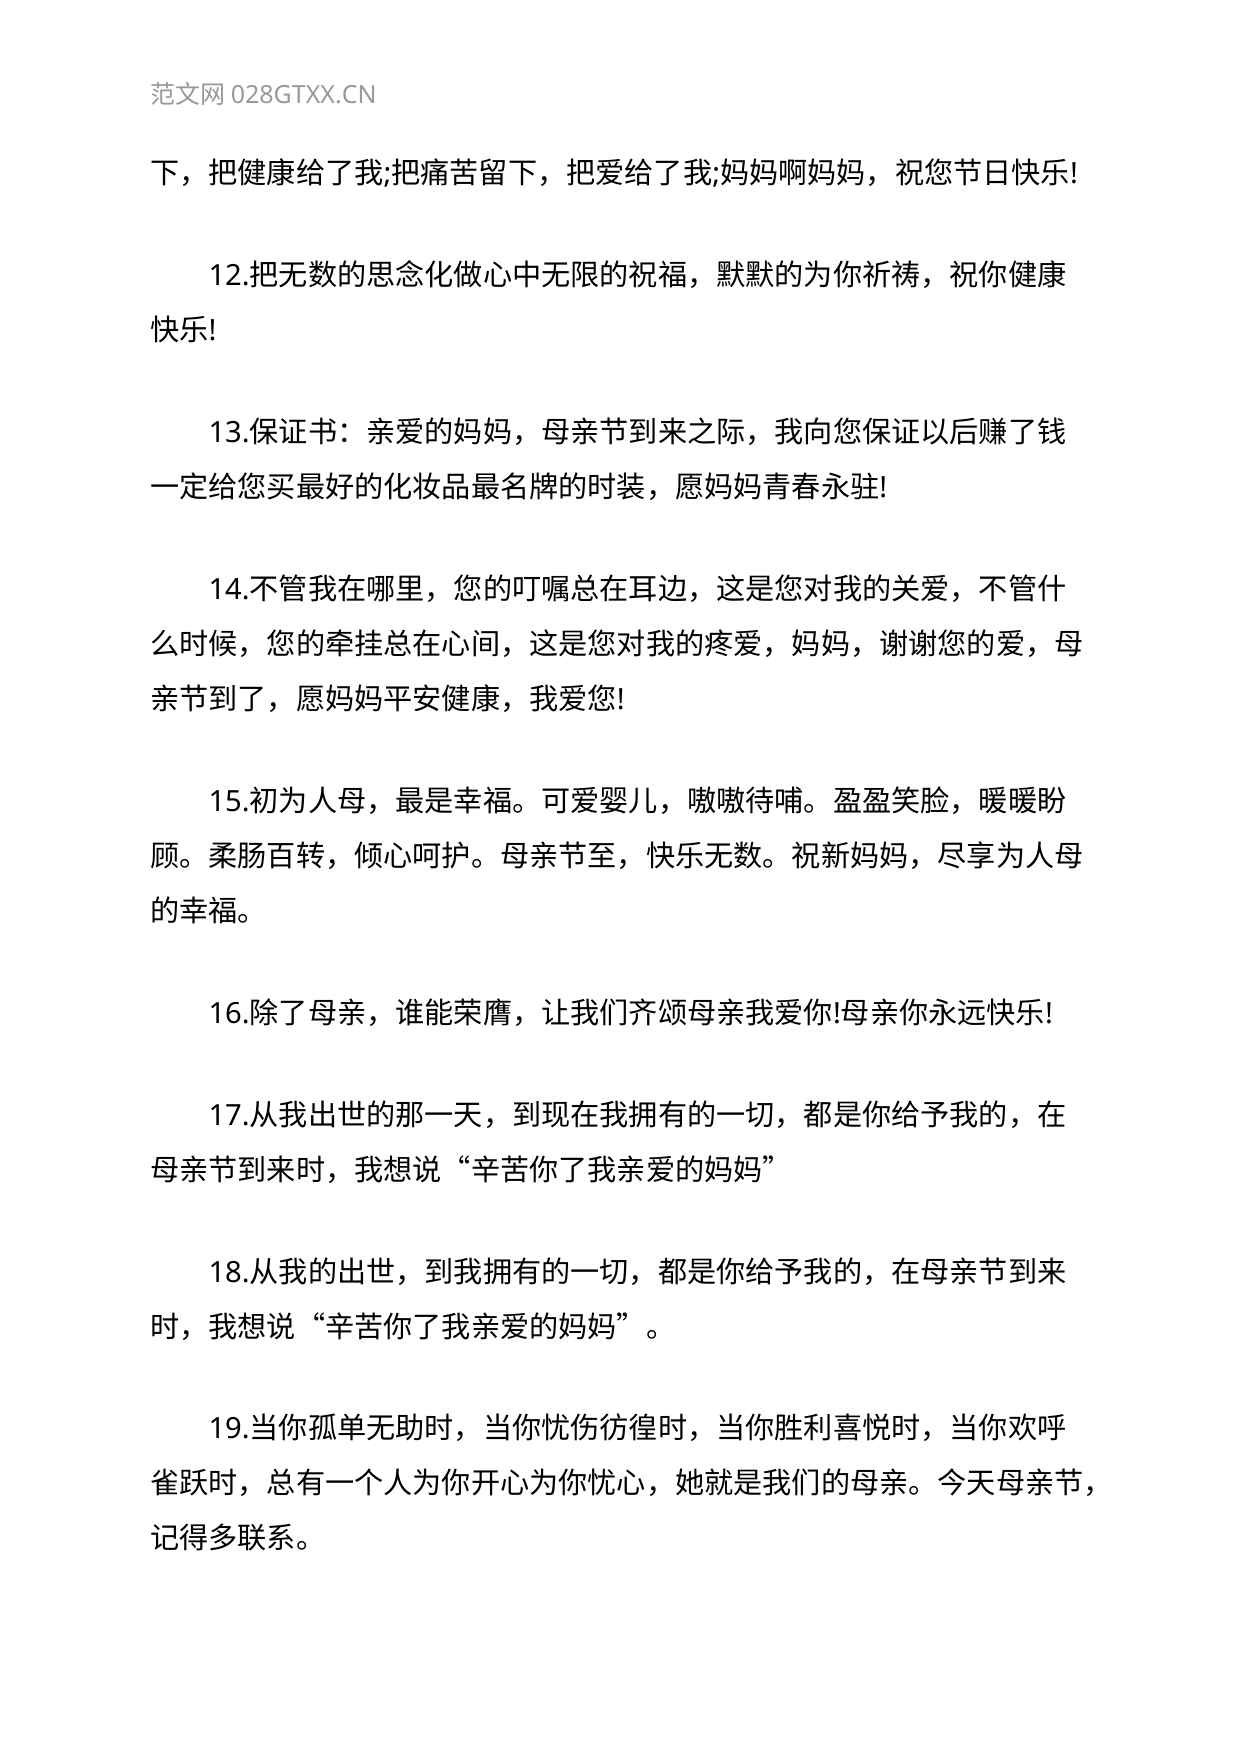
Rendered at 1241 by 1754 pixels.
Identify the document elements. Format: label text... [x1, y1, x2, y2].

text 13.保证书：亲爱的妈妈，母亲节到来之际，我向您保证以后赚了钱一定给您买最好的化妆品最名牌的时装，愿妈妈青春永驻! [150, 409, 1090, 506]
text 12.把无数的思念化做心中无限的祝福，默默的为你祈祷，祝你健康快乐! [150, 252, 1090, 349]
text 19.当你孤单无助时，当你忧伤彷徨时，当你胜利喜悦时，当你欢呼雀跃时，总有一个人为你开心为你忧心，她就是我们的母亲。今天母亲节，记得多联系。 [150, 1405, 1090, 1557]
text 17.从我出世的那一天，到现在我拥有的一切，都是你给予我的，在母亲节到来时，我想说“辛苦你了我亲爱的妈妈” [150, 1091, 1090, 1189]
text 15.初为人母，最是幸福。可爱婴儿，嗷嗷待哺。盈盈笑脸，暖暖盼顾。柔肠百转，倾心呵护。母亲节至，快乐无数。祝新妈妈，尽享为人母的幸福。 [150, 778, 1090, 930]
text 16.除了母亲，谁能荣膺，让我们齐颂母亲我爱你!母亲你永远快乐! [150, 989, 1090, 1032]
text 14.不管我在哪里，您的叮嘱总在耳边，这是您对我的关爱，不管什么时候，您的牵挂总在心间，这是您对我的疼爱，妈妈，谢谢您的爱，母亲节到了，愿妈妈平安健康，我爱您! [150, 566, 1090, 718]
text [150, 150, 1090, 192]
text 18.从我的出世，到我拥有的一切，都是你给予我的，在母亲节到来时，我想说“辛苦你了我亲爱的妈妈”。 [150, 1248, 1090, 1346]
